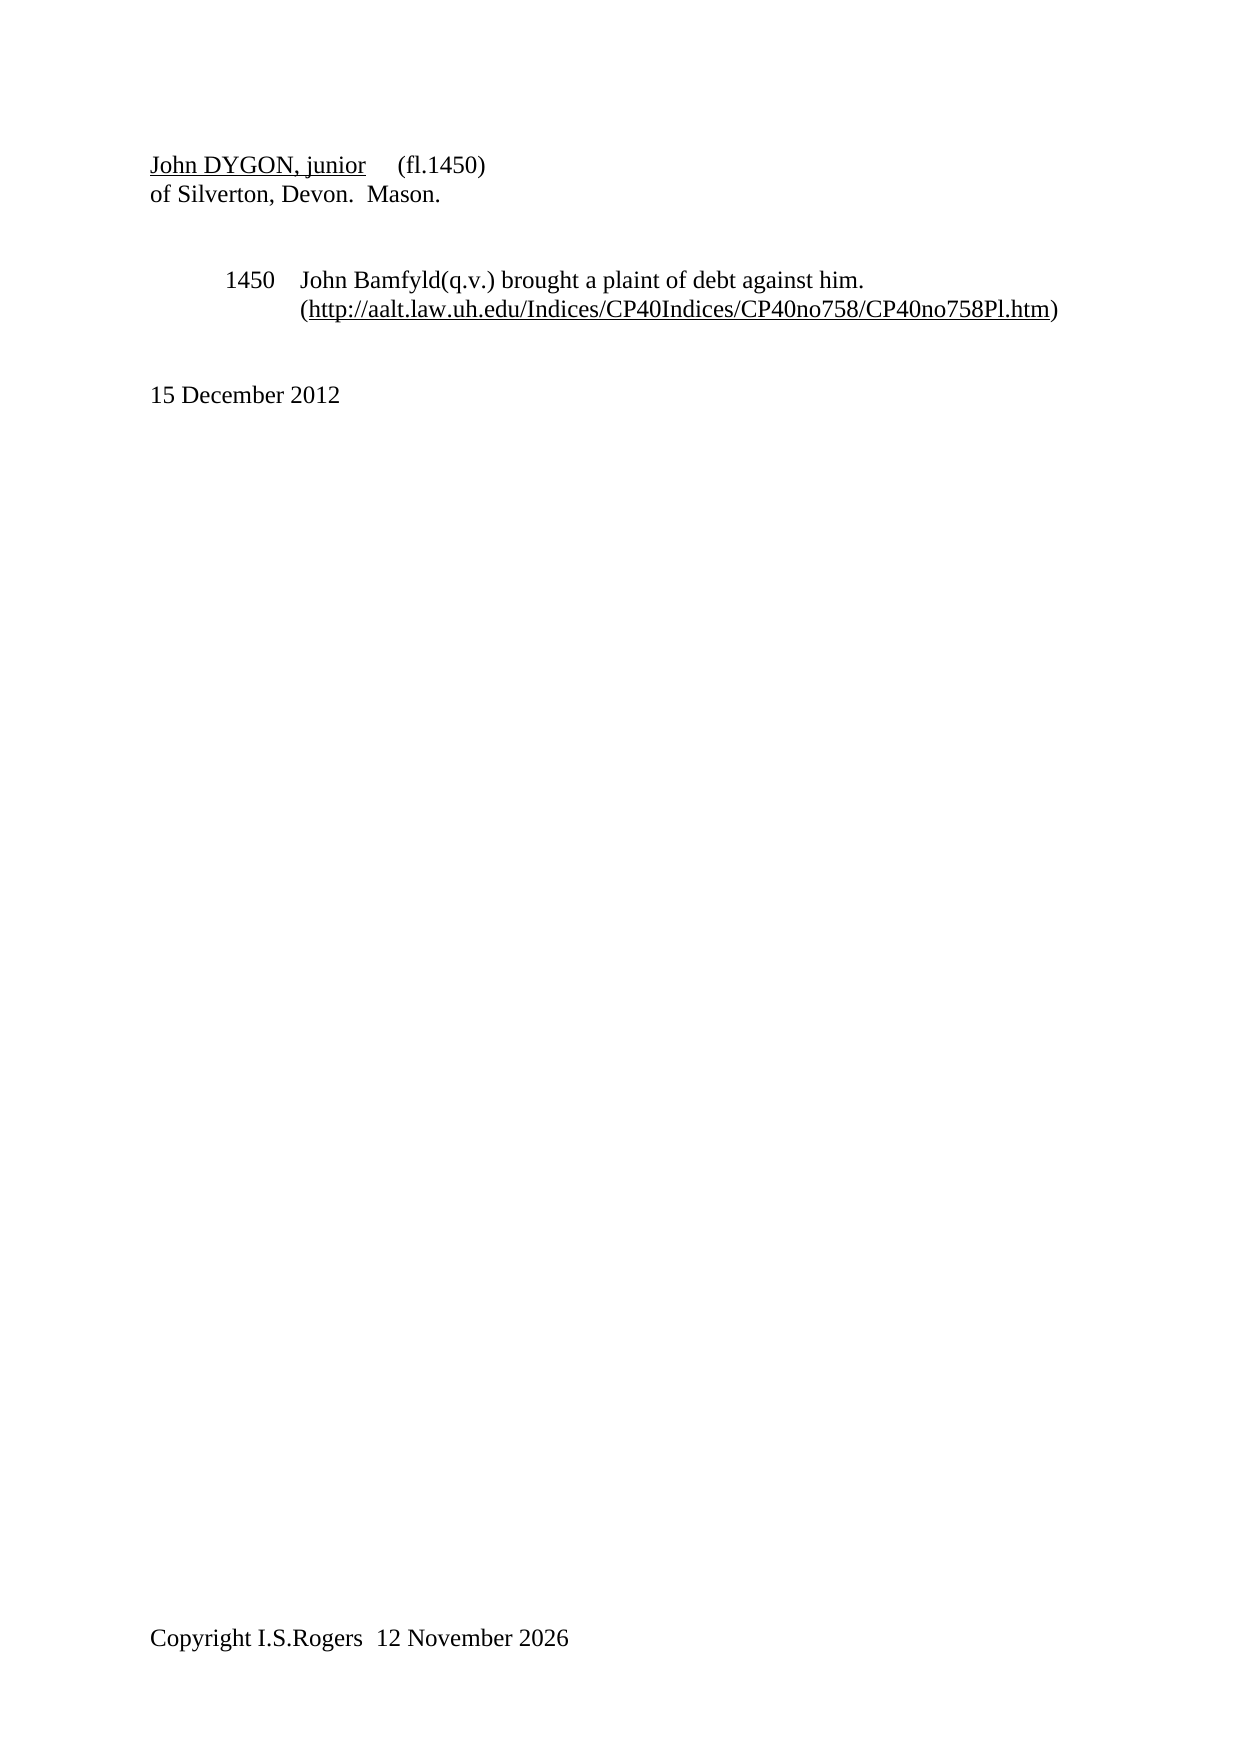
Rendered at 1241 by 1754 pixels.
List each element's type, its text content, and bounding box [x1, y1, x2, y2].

text (http://aalt.law.uh.edu/Indices/CP40Indices/CP40no758/CP40no758Pl.htm) [150, 294, 1090, 322]
text 15 December 2012 [150, 380, 1090, 409]
text 1450 John Bamfyld(q.v.) brought a plaint of debt against him. [150, 265, 1090, 294]
text of Silverton, Devon. Mason. [150, 179, 1090, 207]
text John DYGON, junior (fl.1450) [150, 150, 1090, 179]
